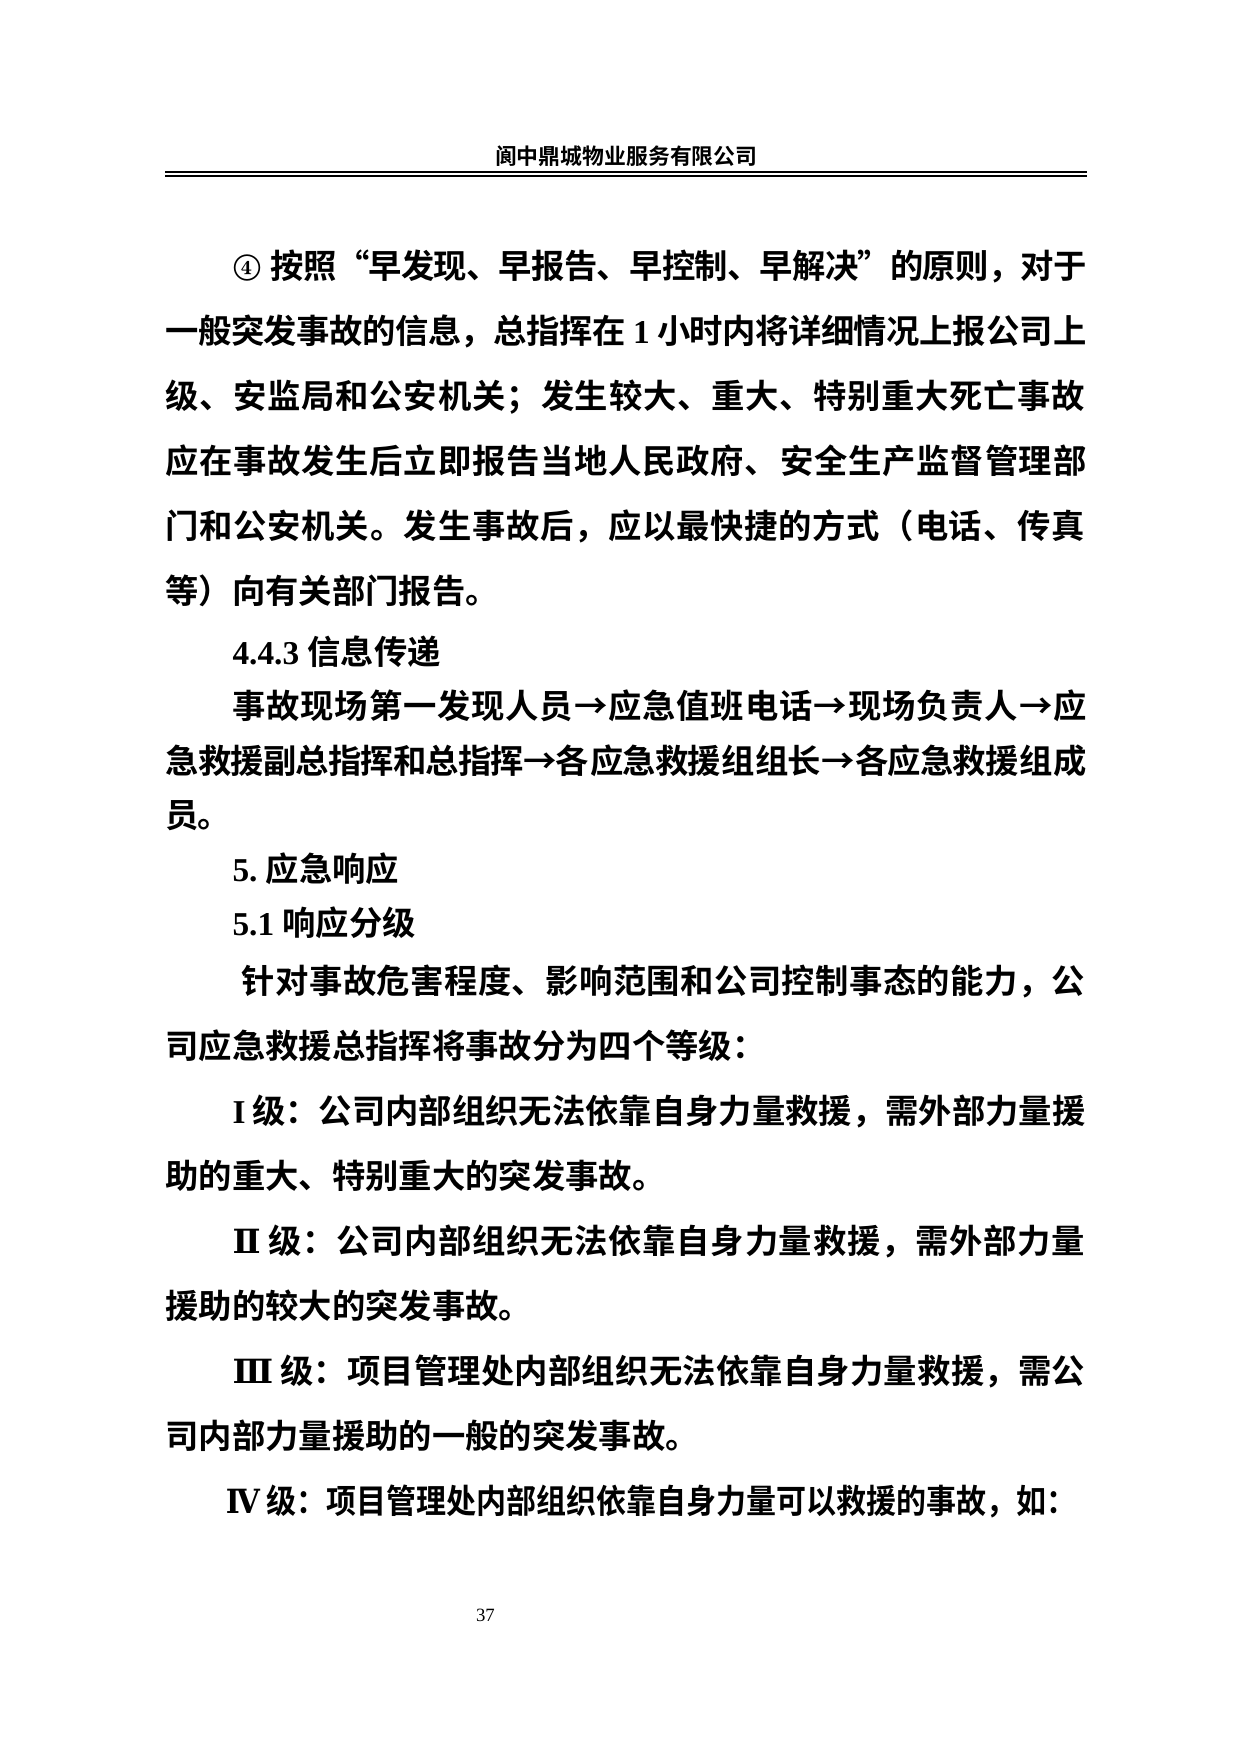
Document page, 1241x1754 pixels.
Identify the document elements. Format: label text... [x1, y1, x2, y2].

list 4.4.3 信息传递 [165, 621, 1087, 676]
text ④ 按照“早发现、早报告、早控制、早解决”的原则，对于一般突发事故的信息，总指挥在1小时内将详细情况上报公司上级、安监局和公安机关；发生较大、重大、特别重大死亡事故应在事故发生后立即报告当地人民政府、安全生产监督管理部门和公安机关。发生事故后，应以最快捷的方式（电话、传真等）向有关部门报告。 [165, 231, 1087, 621]
text Ⅱ级：公司内部组织无法依靠自身力量救援，需外部力量援助的较大的突发事故。 [165, 1206, 1087, 1336]
text I级：公司内部组织无法依靠自身力量救援，需外部力量援助的重大、特别重大的突发事故。 [165, 1076, 1087, 1206]
list 5.1 响应分级 [165, 892, 1087, 946]
list 应急响应 [165, 838, 1087, 892]
text Ⅳ级：项目管理处内部组织依靠自身力量可以救援的事故，如： [165, 1466, 1087, 1531]
text 事故现场第一发现人员→应急值班电话→现场负责人→应急救援副总指挥和总指挥→各应急救援组组长→各应急救援组成员。 [165, 676, 1087, 838]
text Ⅲ级：项目管理处内部组织无法依靠自身力量救援，需公司内部力量援助的一般的突发事故。 [165, 1336, 1087, 1466]
text 针对事故危害程度、影响范围和公司控制事态的能力，公司应急救援总指挥将事故分为四个等级： [165, 946, 1087, 1076]
